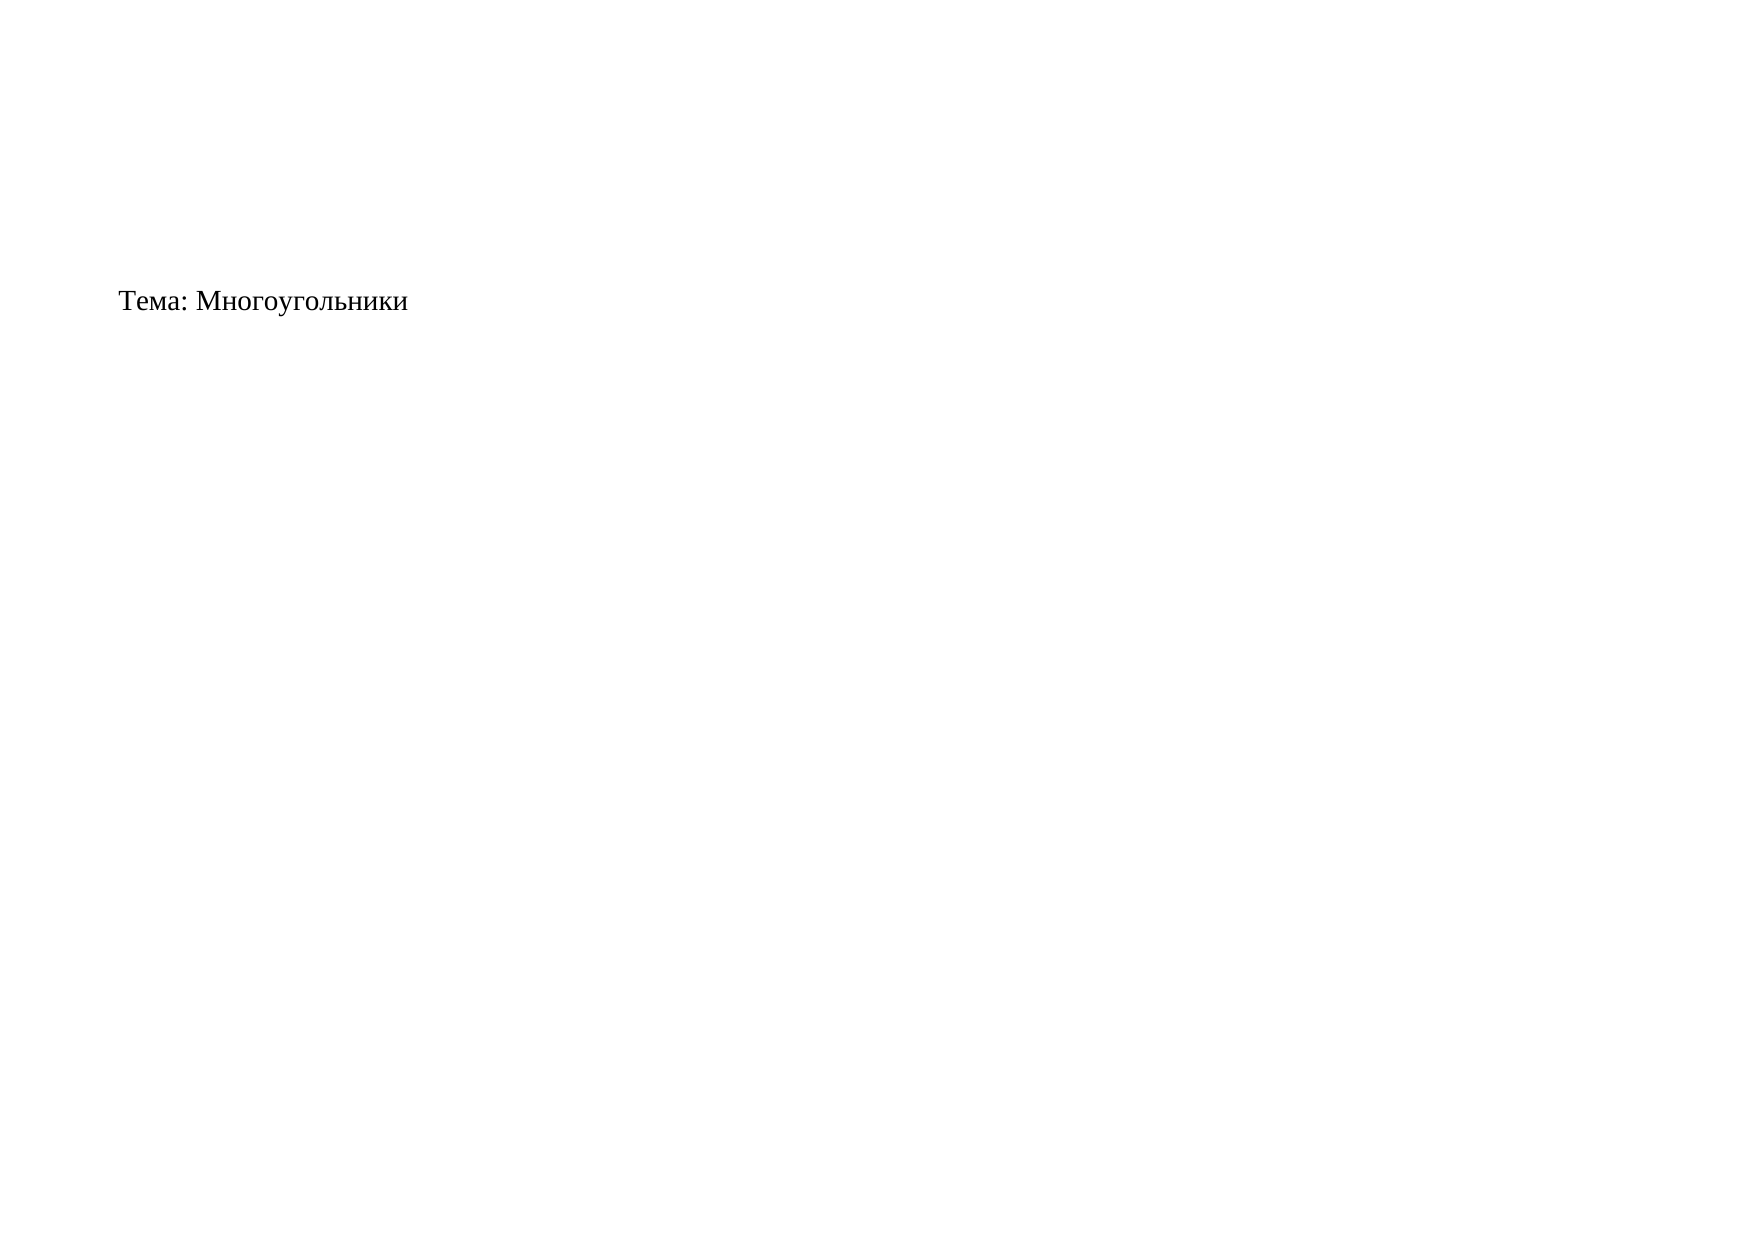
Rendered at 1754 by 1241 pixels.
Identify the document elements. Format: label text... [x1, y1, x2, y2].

text Тема: Многоугольники [118, 283, 1636, 317]
